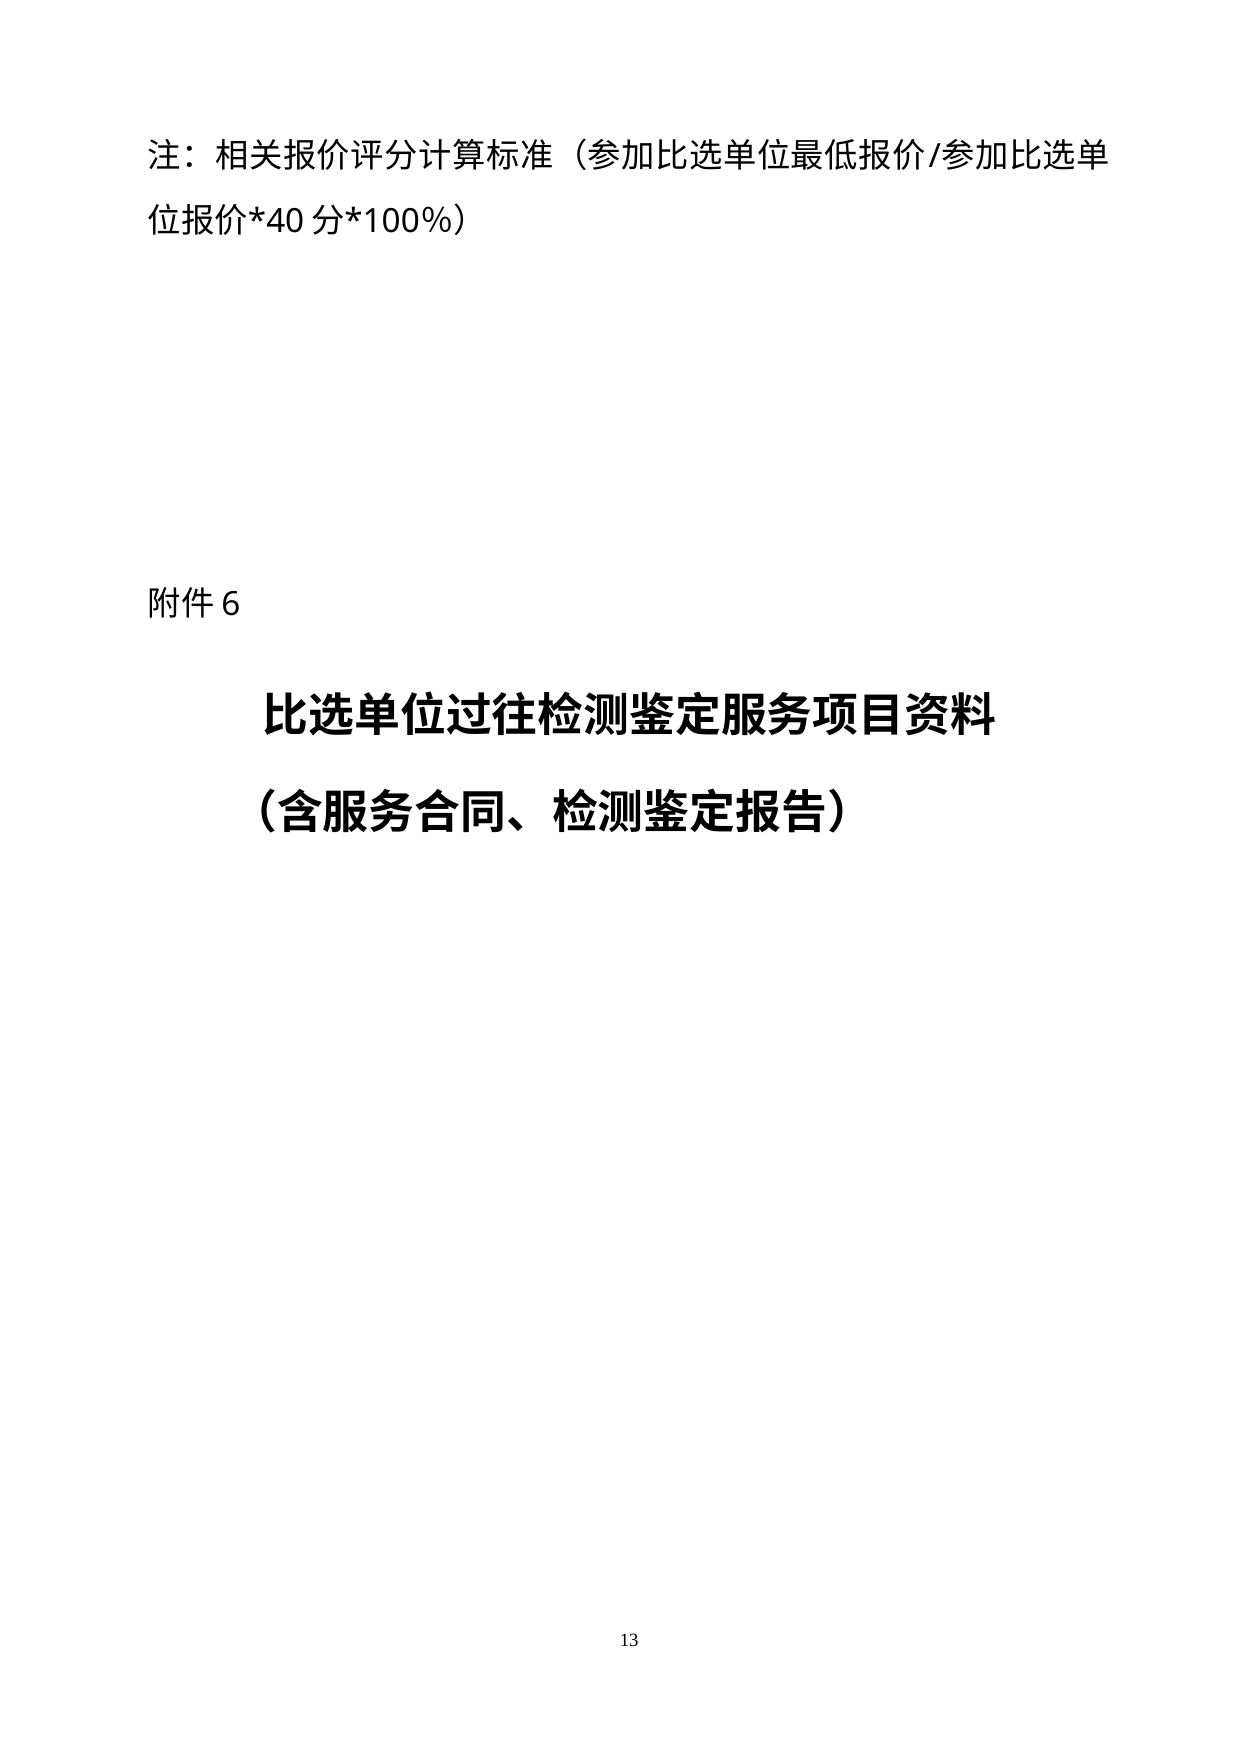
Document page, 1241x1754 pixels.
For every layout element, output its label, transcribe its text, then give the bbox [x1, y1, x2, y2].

subtitle 附件6 [148, 568, 1110, 633]
text （含服务合同、检测鉴定报告） [148, 760, 1110, 858]
text 注：相关报价评分计算标准（参加比选单位最低报价/参加比选单位报价*40分*100％） [148, 120, 1110, 250]
subtitle 比选单位过往检测鉴定服务项目资料 [148, 663, 1110, 760]
